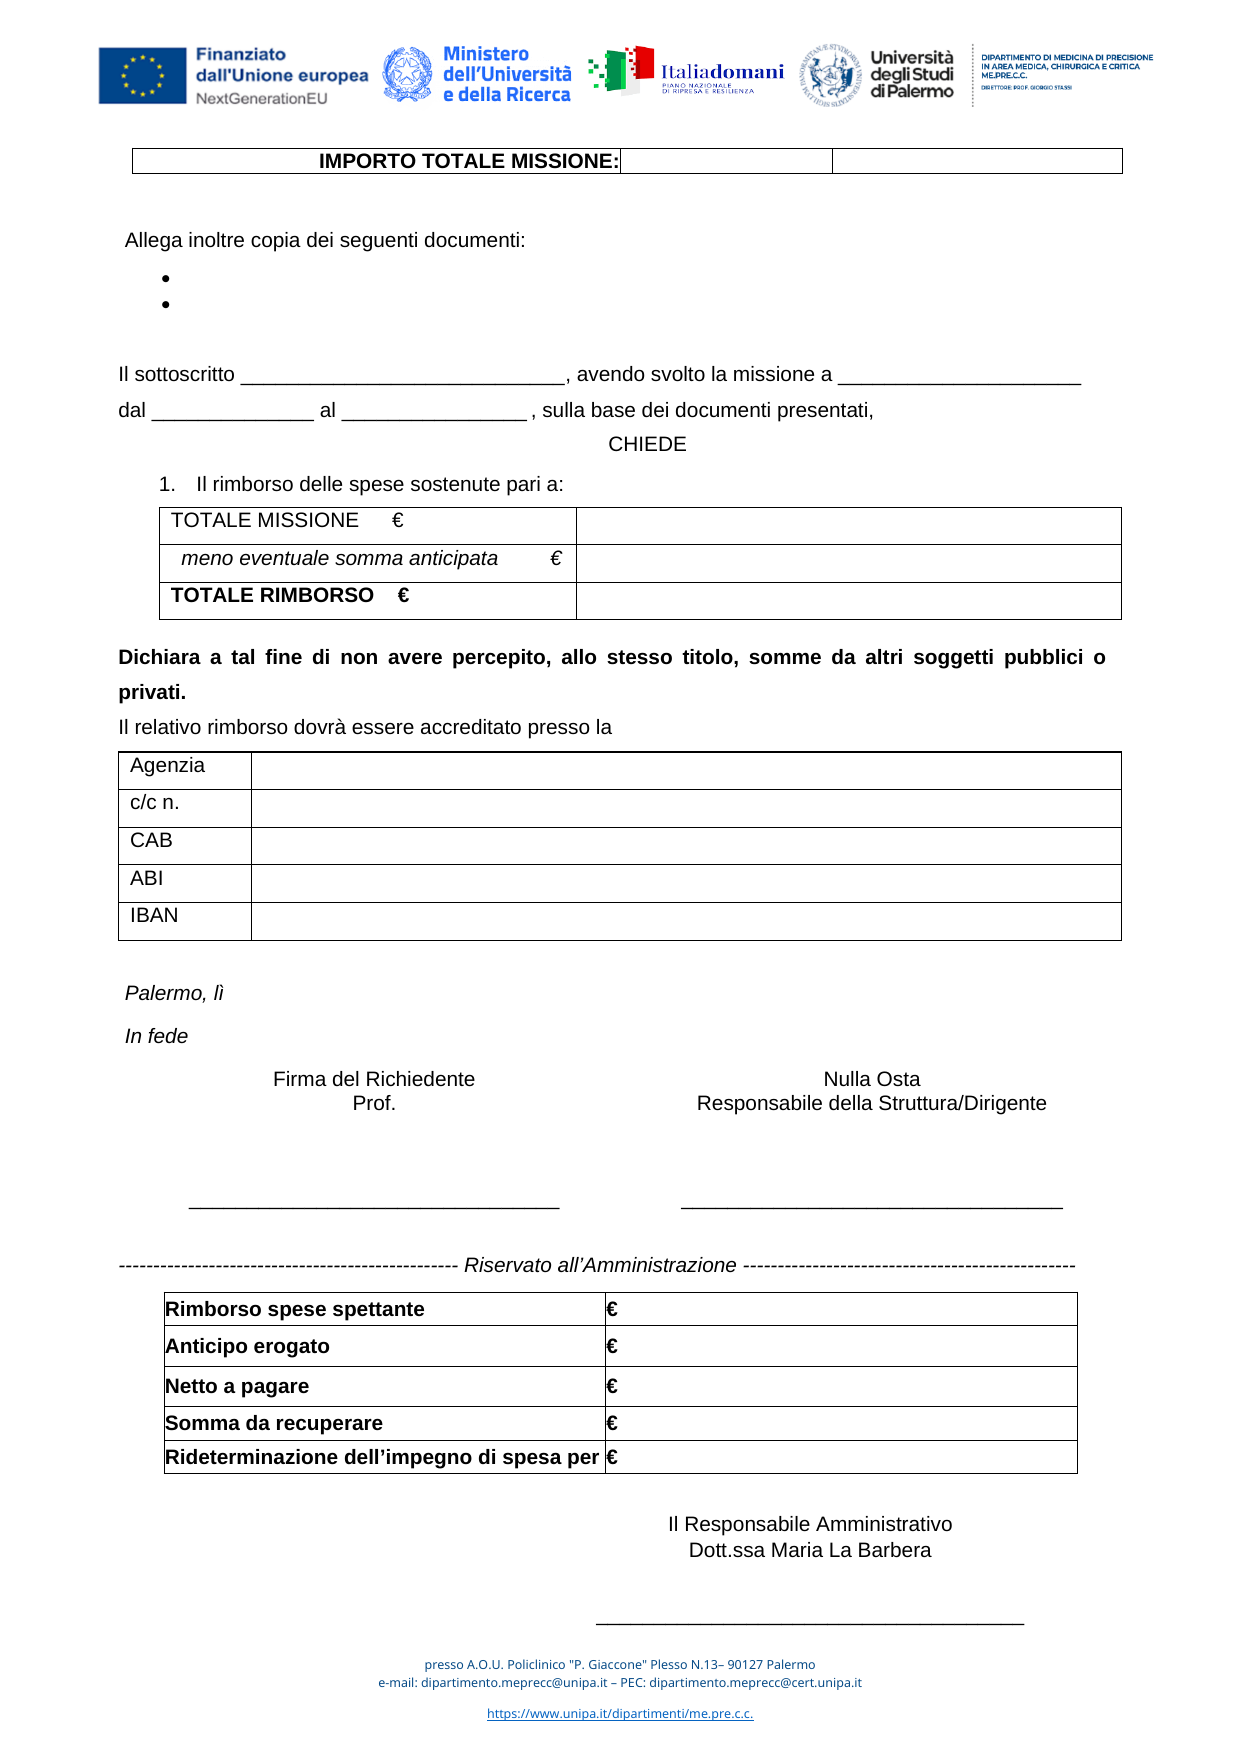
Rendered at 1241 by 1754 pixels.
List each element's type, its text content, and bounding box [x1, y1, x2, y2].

text Dott.ssa Maria La Barbera [119, 1538, 1030, 1562]
table_cell Rideterminazione dell’impegno di spesa per [165, 1441, 605, 1473]
table_header Agenzia [119, 753, 251, 789]
text ------------------------------------------------- Riservato all’Amministrazione ------------------------------------------------ [118, 1253, 1122, 1277]
picture [92, 38, 376, 117]
text Il relativo rimborso dovrà essere accreditato presso la [118, 715, 1122, 739]
table_cell € [606, 1367, 1077, 1406]
table_cell [577, 545, 1121, 582]
text Palermo, lì [124, 981, 1122, 1005]
text dal ______________ al ________________ , sulla base dei documenti presentati, [118, 398, 1122, 422]
text Il Responsabile Amministrativo [119, 1512, 1030, 1536]
table_cell TOTALE RIMBORSO € [160, 583, 576, 619]
table_cell [252, 865, 1121, 902]
text In fede [124, 1024, 1122, 1048]
text Il sottoscritto ____________________________ , avendo svolto la missione a _____________________ [118, 362, 1122, 386]
table_header [577, 508, 1121, 544]
table_header € [606, 1293, 1077, 1325]
table_cell IBAN [119, 903, 251, 939]
picture [382, 36, 572, 117]
table_cell [833, 149, 1122, 173]
table_cell [252, 903, 1121, 939]
table_cell [252, 790, 1121, 827]
table_header Nulla Osta Responsabile della Struttura/Dirigente _________________________________ [623, 1066, 1121, 1210]
table_cell € [606, 1407, 1077, 1439]
picture [797, 37, 1158, 113]
table_cell € [606, 1441, 1077, 1473]
table_cell c/c n. [119, 790, 251, 827]
text Allega inoltre copia dei seguenti documenti: [124, 228, 1122, 252]
table_header [252, 753, 1121, 789]
table_cell ABI [119, 865, 251, 902]
table_cell meno eventuale somma anticipata € [160, 545, 576, 582]
table_cell [252, 828, 1121, 864]
table_cell CAB [119, 828, 251, 864]
table_cell Anticipo erogato [165, 1326, 605, 1366]
table_cell [621, 149, 832, 173]
table_cell IMPORTO TOTALE MISSIONE: [133, 149, 620, 173]
table_cell € [606, 1326, 1077, 1366]
list Il rimborso delle spese sostenute pari a: [159, 472, 968, 496]
table_cell Netto a pagare [165, 1367, 605, 1406]
table_header Firma del Richiedente Prof. ________________________________ [126, 1066, 623, 1210]
text CHIEDE [173, 432, 1122, 456]
text _____________________________________ [119, 1602, 1030, 1626]
table_header TOTALE MISSIONE € [160, 508, 576, 544]
table_header Rimborso spese spettante [165, 1293, 605, 1325]
text Dichiara a tal fine di non avere percepito, allo stesso titolo, somme da altri soggetti pubblici o privati. [118, 645, 1107, 704]
table_cell [577, 583, 1121, 619]
picture [578, 27, 791, 113]
table_cell Somma da recuperare [165, 1407, 605, 1439]
